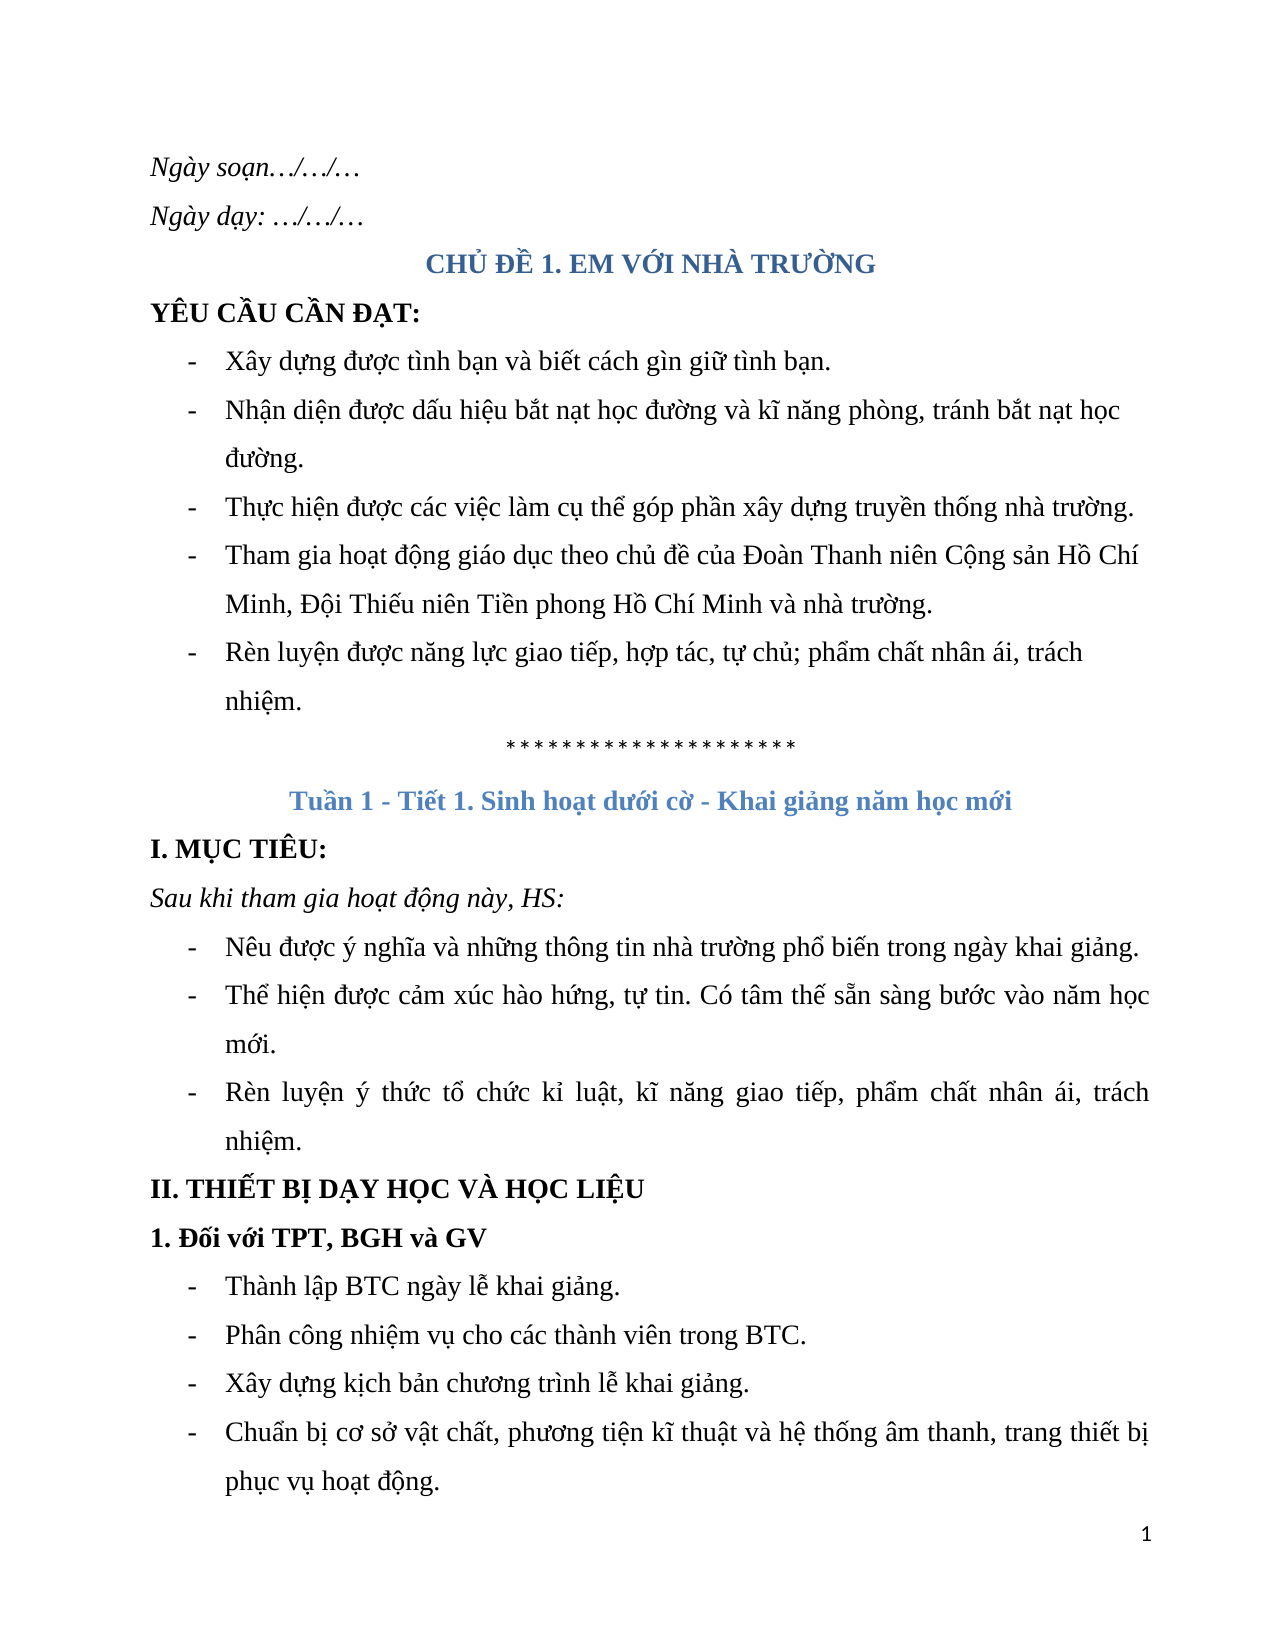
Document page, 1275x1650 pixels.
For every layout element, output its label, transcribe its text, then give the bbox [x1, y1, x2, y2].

text Ngày dạy: …/…/… [150, 198, 1152, 231]
list Rèn luyện ý thức tổ chức kỉ luật, kĩ năng giao tiếp, phẩm chất nhân ái, trách nhiệm. [187, 1075, 1152, 1156]
list Thực hiện được các việc làm cụ thể góp phần xây dựng truyền thống nhà trường. [187, 490, 1152, 522]
list Thành lập BTC ngày lễ khai giảng. [187, 1269, 1152, 1302]
list Phân công nhiệm vụ cho các thành viên trong BTC. [187, 1318, 1152, 1350]
list Tham gia hoạt động giáo dục theo chủ đề của Đoàn Thanh niên Cộng sản Hồ Chí Minh, Đội Thiếu niên Tiền phong Hồ Chí Minh và nhà trường. [187, 538, 1152, 619]
text 1. Đối với TPT, BGH và GV [150, 1221, 1152, 1253]
subtitle CHỦ ĐỀ 1. EM VỚI NHÀ TRƯỜNG [150, 247, 1152, 279]
text ********************* [150, 732, 1152, 767]
text YÊU CẦU CẦN ĐẠT: [150, 296, 1152, 328]
list Thể hiện được cảm xúc hào hứng, tự tin. Có tâm thế sẵn sàng bước vào năm học mới. [187, 978, 1152, 1059]
list Nhận diện được dấu hiệu bắt nạt học đường và kĩ năng phòng, tránh bắt nạt học đường. [187, 393, 1152, 474]
text Ngày soạn…/…/… [150, 150, 1152, 182]
list Nêu được ý nghĩa và những thông tin nhà trường phổ biến trong ngày khai giảng. [187, 930, 1152, 962]
list Xây dựng được tình bạn và biết cách gìn giữ tình bạn. [187, 344, 1152, 377]
list Chuẩn bị cơ sở vật chất, phương tiện kĩ thuật và hệ thống âm thanh, trang thiết bị phục vụ hoạt động. [187, 1415, 1152, 1496]
list Xây dựng kịch bản chương trình lễ khai giảng. [187, 1367, 1152, 1399]
subtitle Tuần 1 - Tiết 1. Sinh hoạt dưới cờ - Khai giảng năm học mới [150, 784, 1152, 816]
text I. MỤC TIÊU: [150, 833, 1152, 865]
text Sau khi tham gia hoạt động này, HS: [150, 881, 1152, 913]
text II. THIẾT BỊ DẠY HỌC VÀ HỌC LIỆU [150, 1172, 1152, 1205]
list Rèn luyện được năng lực giao tiếp, hợp tác, tự chủ; phẩm chất nhân ái, trách nhiệm. [187, 635, 1152, 716]
